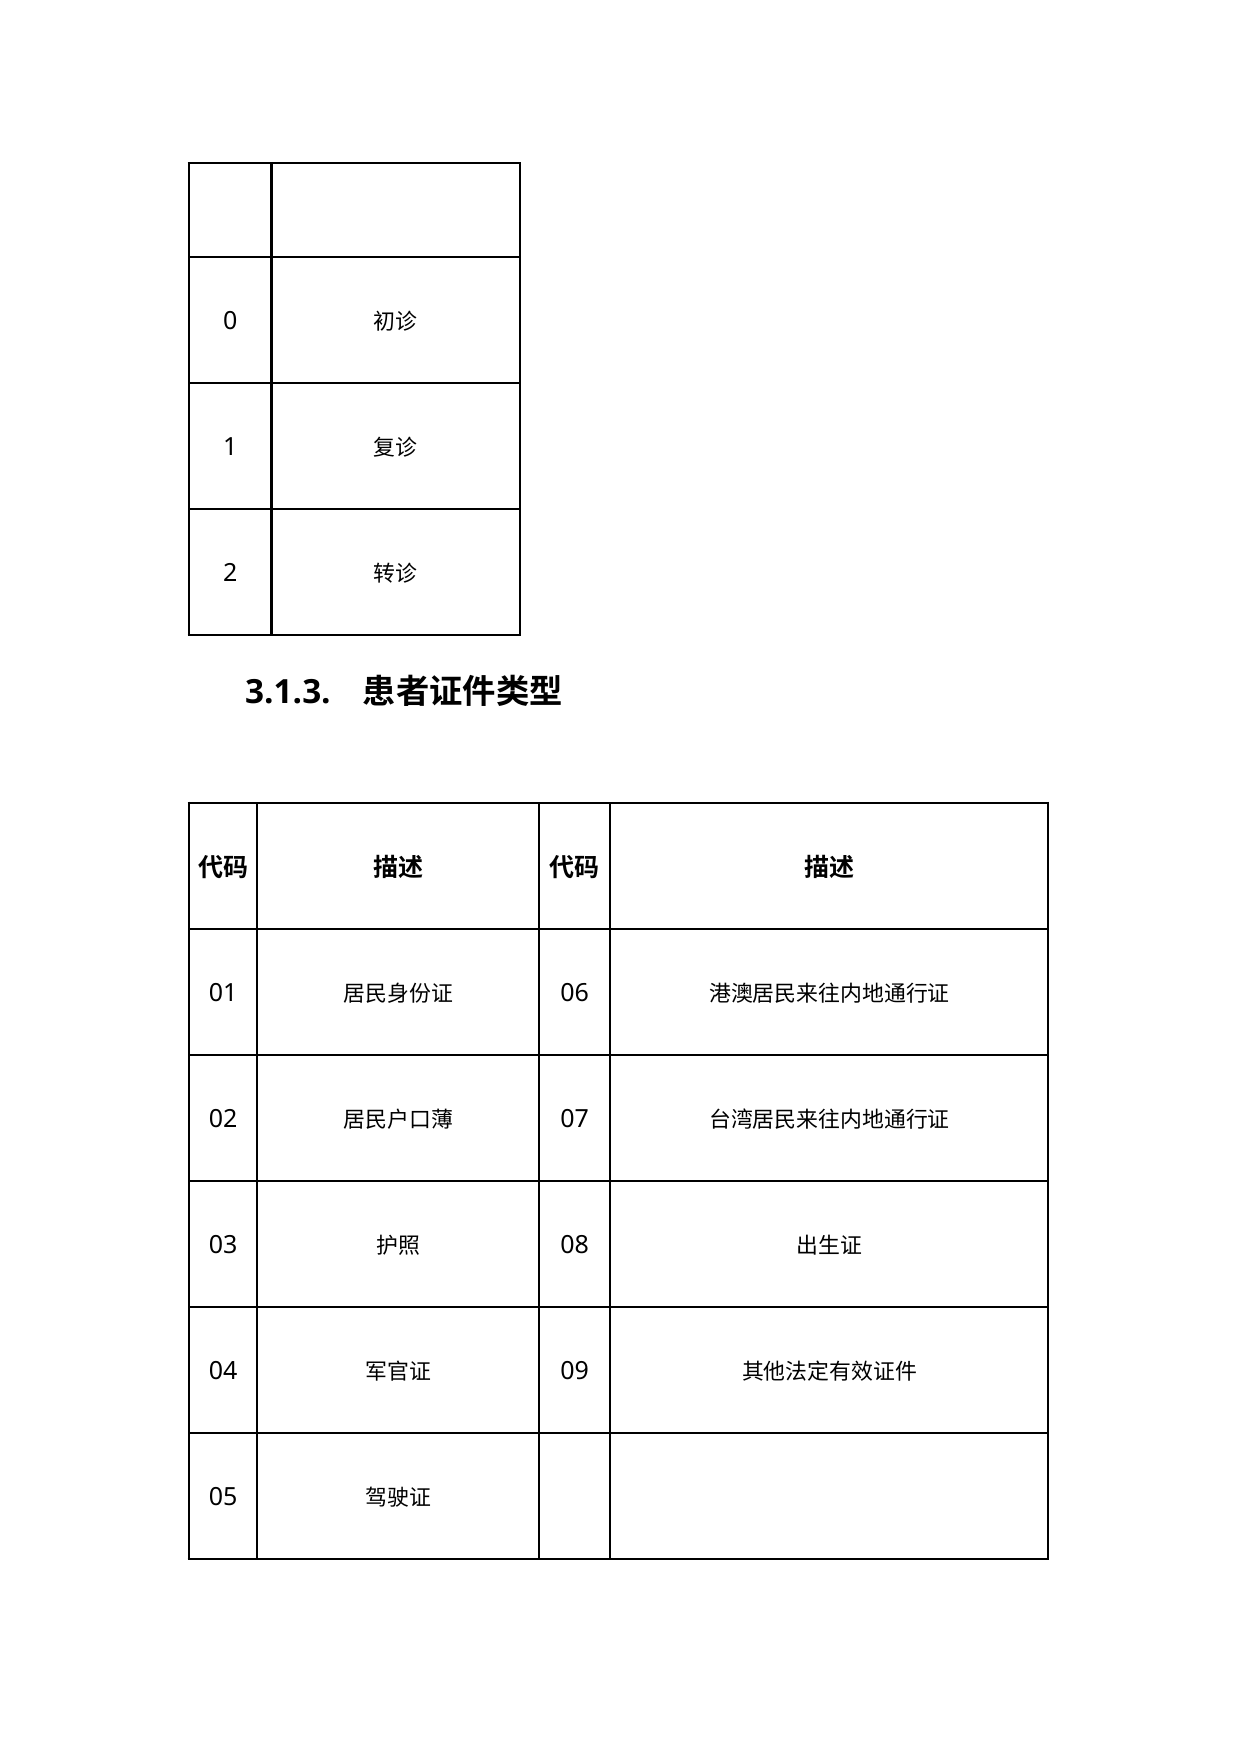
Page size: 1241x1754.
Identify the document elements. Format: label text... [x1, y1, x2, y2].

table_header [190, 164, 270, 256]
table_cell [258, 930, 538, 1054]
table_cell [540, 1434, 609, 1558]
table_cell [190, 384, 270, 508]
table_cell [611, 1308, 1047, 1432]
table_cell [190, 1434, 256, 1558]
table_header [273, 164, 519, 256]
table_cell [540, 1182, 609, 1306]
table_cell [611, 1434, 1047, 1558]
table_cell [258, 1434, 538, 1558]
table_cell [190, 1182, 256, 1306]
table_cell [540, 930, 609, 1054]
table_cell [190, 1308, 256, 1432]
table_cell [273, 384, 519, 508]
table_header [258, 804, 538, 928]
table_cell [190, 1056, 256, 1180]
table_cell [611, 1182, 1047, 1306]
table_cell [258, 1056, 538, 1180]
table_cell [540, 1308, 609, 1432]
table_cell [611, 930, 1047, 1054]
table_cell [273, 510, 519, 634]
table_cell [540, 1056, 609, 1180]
subtitle 患者证件类型 [245, 657, 1053, 722]
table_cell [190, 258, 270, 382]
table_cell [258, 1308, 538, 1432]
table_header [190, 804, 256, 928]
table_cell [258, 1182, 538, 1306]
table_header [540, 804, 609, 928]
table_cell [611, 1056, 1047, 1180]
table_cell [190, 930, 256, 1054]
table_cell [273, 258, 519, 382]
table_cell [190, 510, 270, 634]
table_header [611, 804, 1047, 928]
